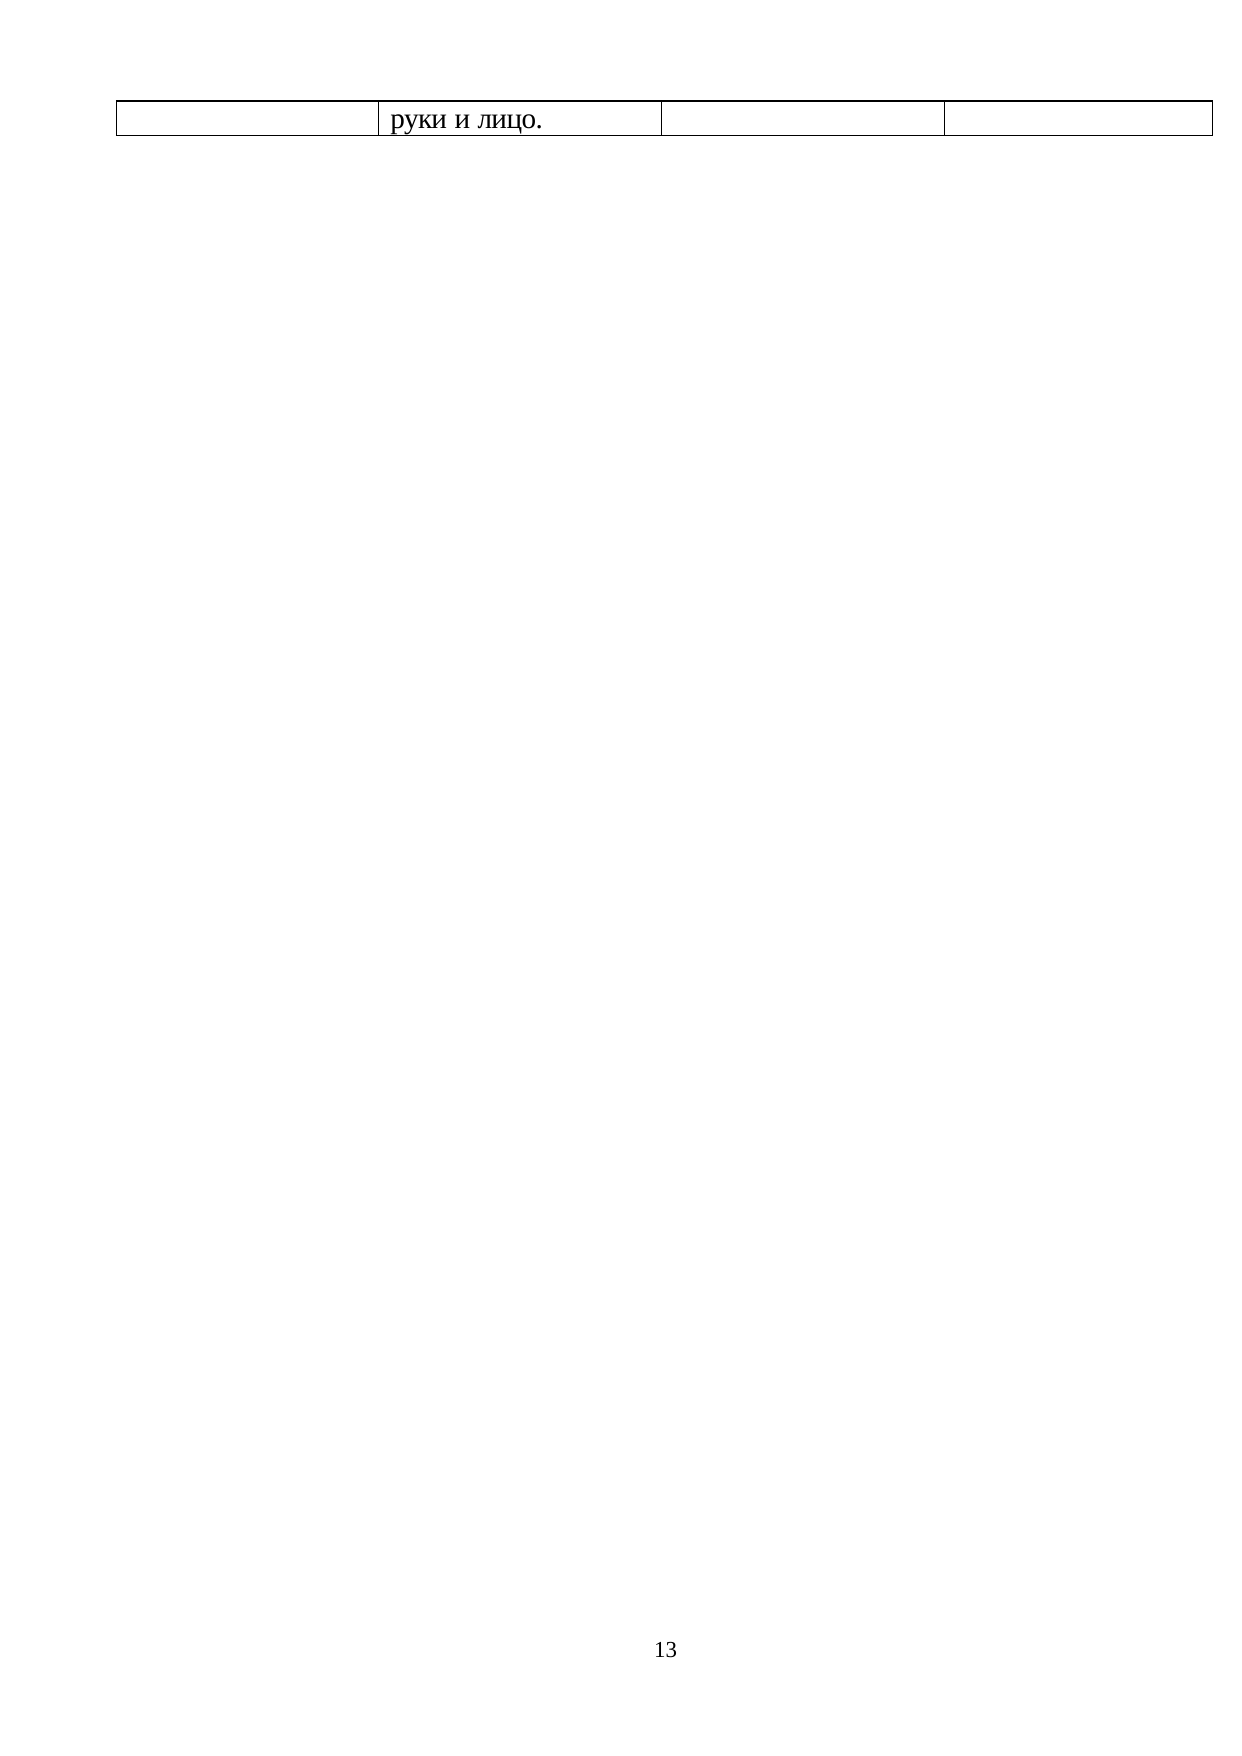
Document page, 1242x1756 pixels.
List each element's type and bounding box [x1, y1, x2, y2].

table_cell [662, 102, 944, 135]
table_cell [945, 102, 1212, 135]
table_cell [117, 102, 378, 135]
table_cell [379, 102, 661, 135]
